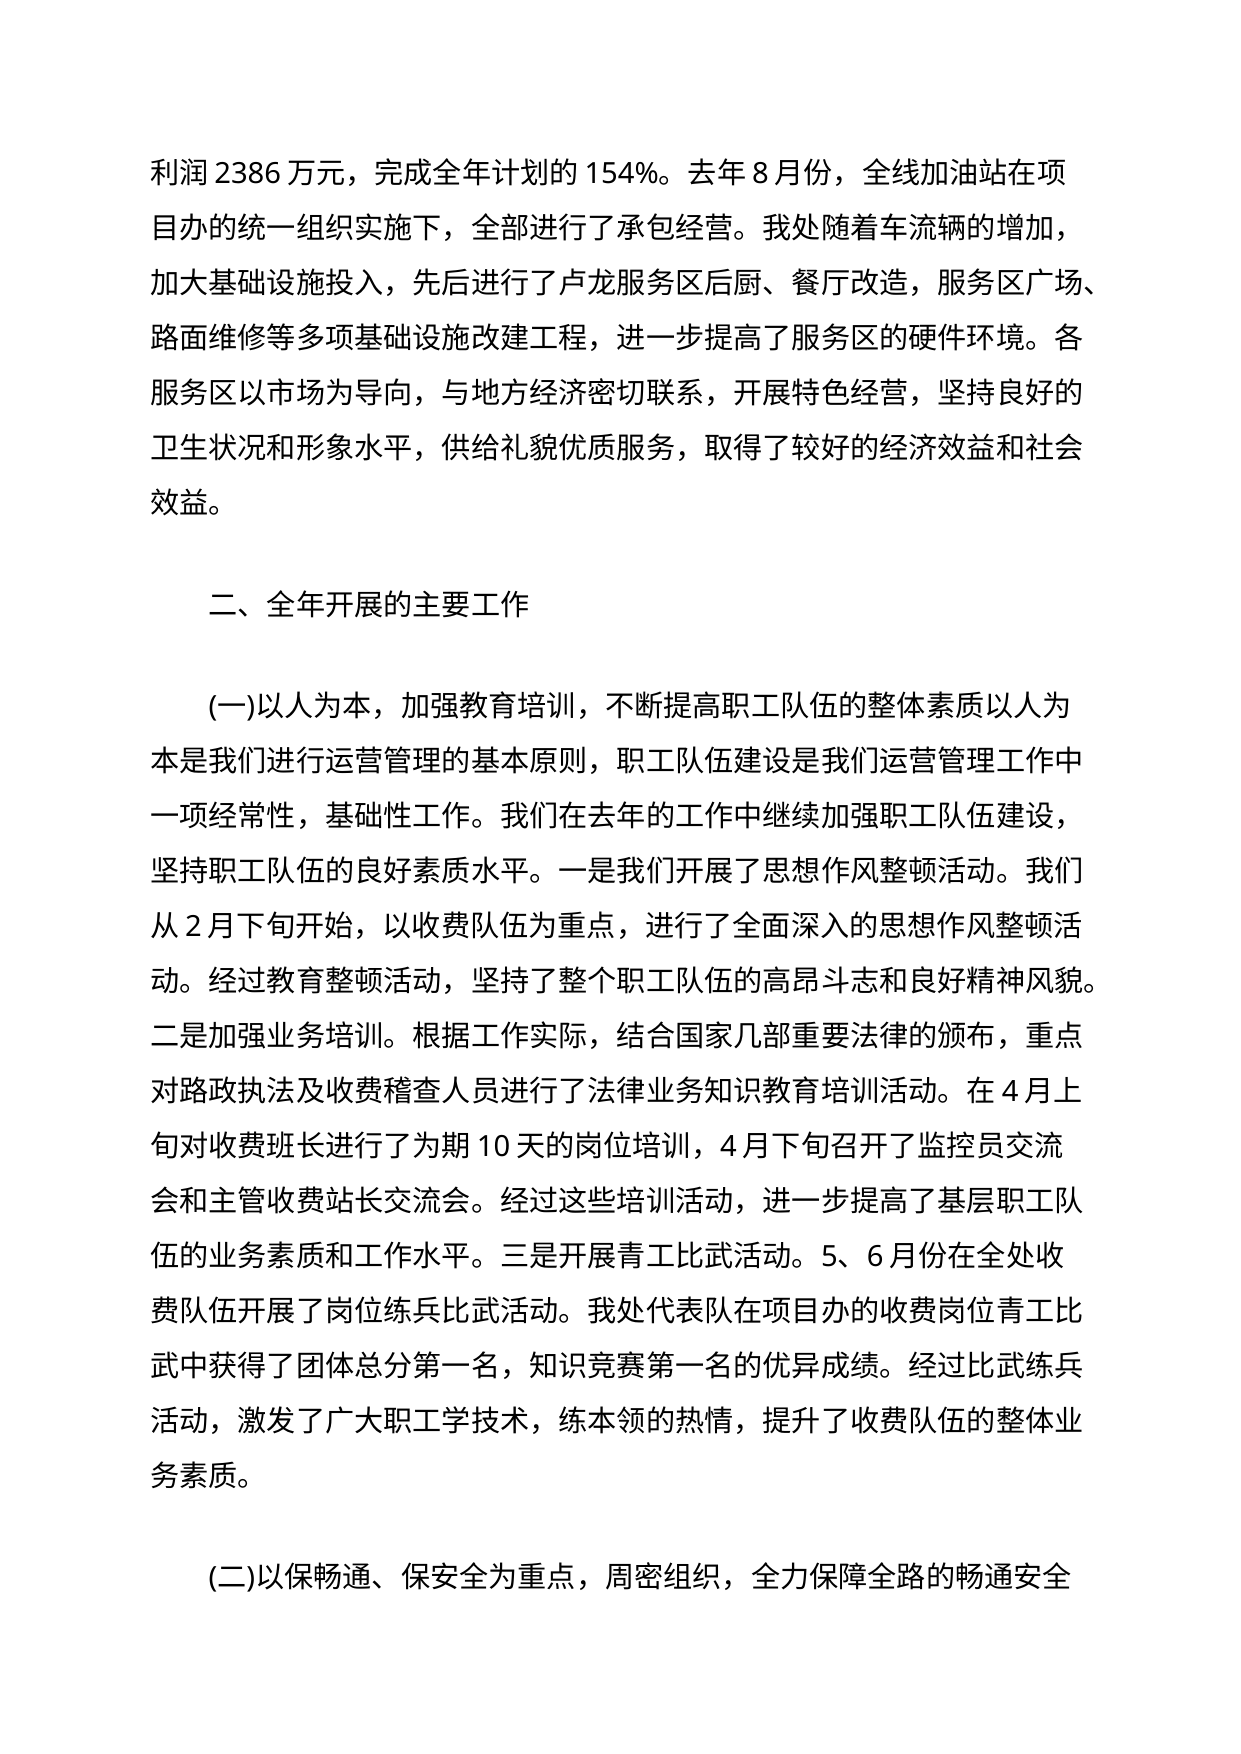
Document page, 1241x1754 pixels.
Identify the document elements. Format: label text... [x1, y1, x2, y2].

text 二、全年开展的主要工作 [150, 581, 1090, 623]
text (一)以人为本，加强教育培训，不断提高职工队伍的整体素质以人为本是我们进行运营管理的基本原则，职工队伍建设是我们运营管理工作中一项经常性，基础性工作。我们在去年的工作中继续加强职工队伍建设，坚持职工队伍的良好素质水平。一是我们开展了思想作风整顿活动。我们从2月下旬开始，以收费队伍为重点，进行了全面深入的思想作风整顿活动。经过教育整顿活动，坚持了整个职工队伍的高昂斗志和良好精神风貌。二是加强业务培训。根据工作实际，结合国家几部重要法律的颁布，重点对路政执法及收费稽查人员进行了法律业务知识教育培训活动。在4月上旬对收费班长进行了为期10天的岗位培训，4月下旬召开了监控员交流会和主管收费站长交流会。经过这些培训活动，进一步提高了基层职工队伍的业务素质和工作水平。三是开展青工比武活动。5、6月份在全处收费队伍开展了岗位练兵比武活动。我处代表队在项目办的收费岗位青工比武中获得了团体总分第一名，知识竞赛第一名的优异成绩。经过比武练兵活动，激发了广大职工学技术，练本领的热情，提升了收费队伍的整体业务素质。 [150, 683, 1090, 1494]
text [150, 1554, 1090, 1596]
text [150, 150, 1090, 522]
